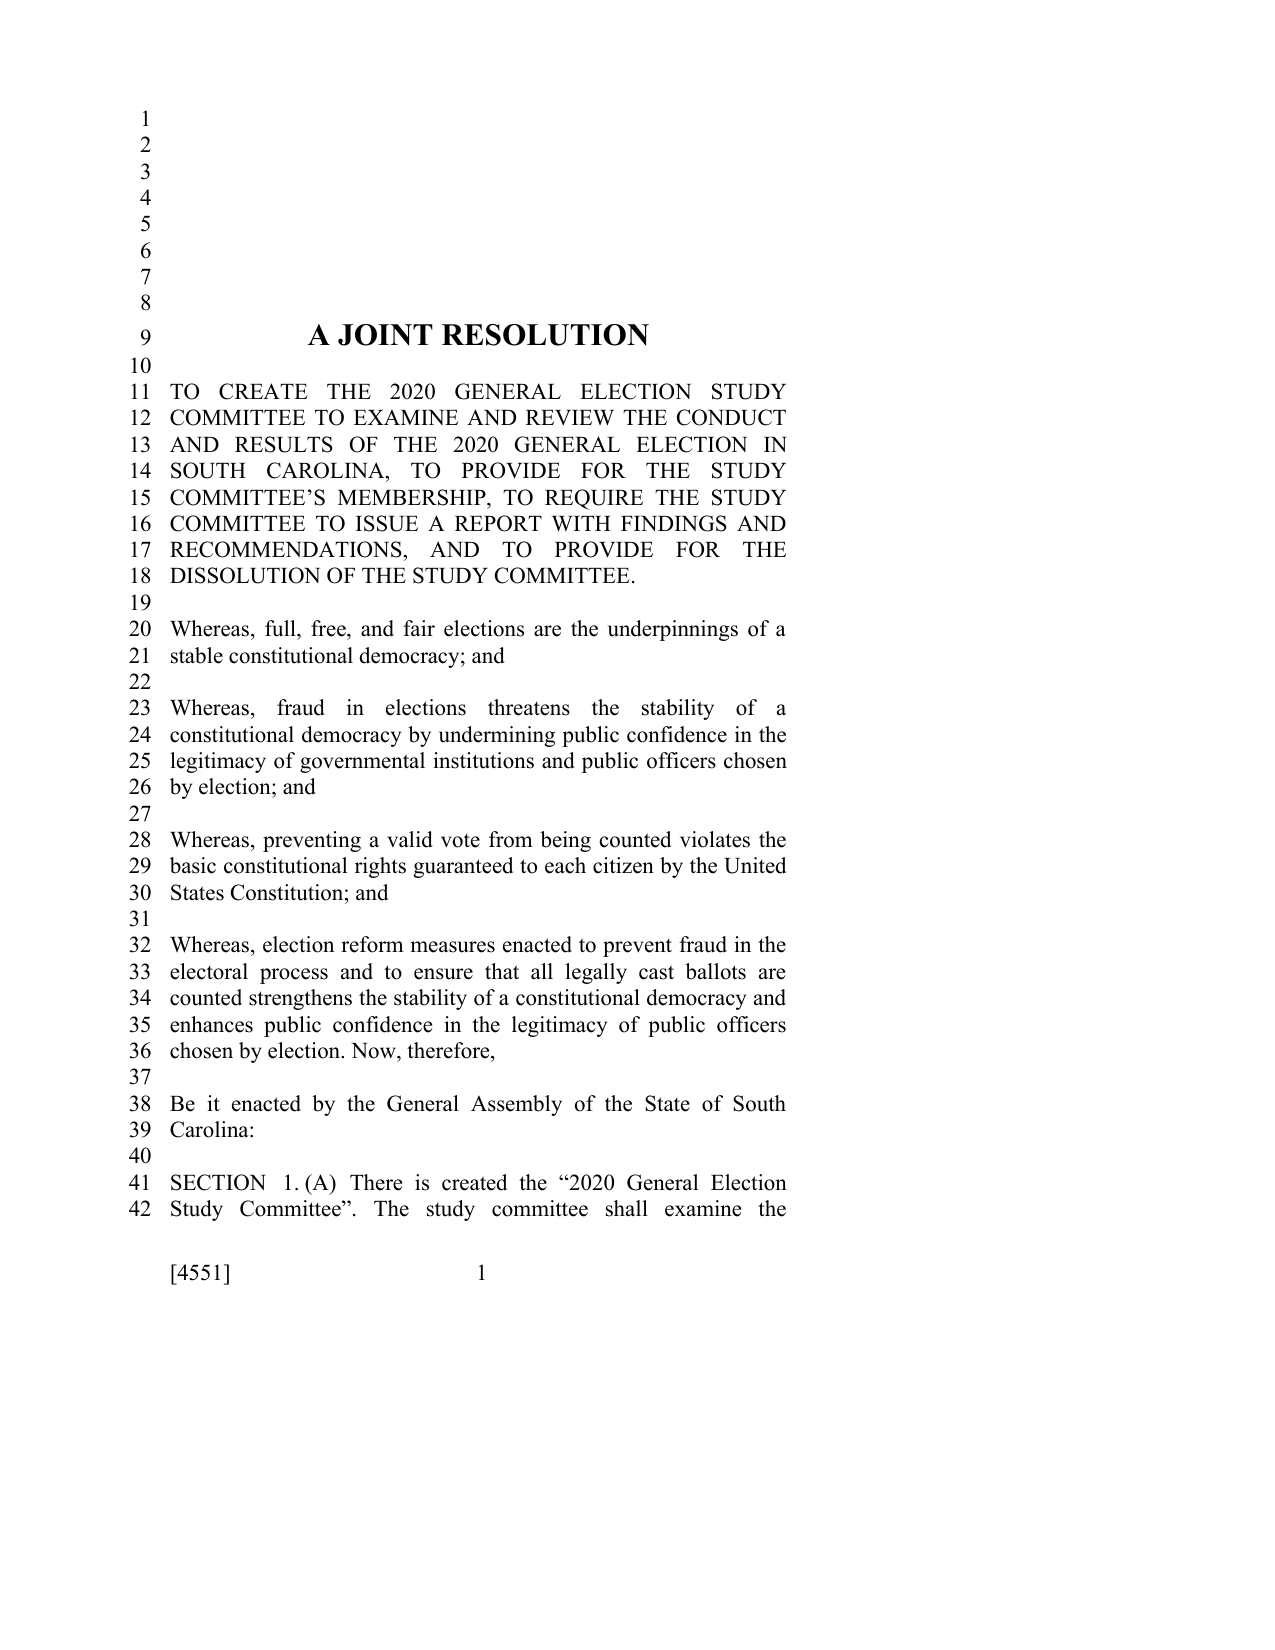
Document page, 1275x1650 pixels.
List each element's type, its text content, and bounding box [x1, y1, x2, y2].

text A JOINT RESOLUTION [169, 316, 787, 352]
text Be it enacted by the General Assembly of the State of South Carolina: [169, 1090, 787, 1142]
text Whereas, preventing a valid vote from being counted violates the basic constitutional rights guaranteed to each citizen by the United States Constitution; and [169, 826, 787, 905]
text Whereas, election reform measures enacted to prevent fraud in the electoral process and to ensure that all legally cast ballots are counted strengthens the stability of a constitutional democracy and enhances public confidence in the legitimacy of public officers chosen by election. Now, therefore, [169, 932, 787, 1063]
text Whereas, full, free, and fair elections are the underpinnings of a stable constitutional democracy; and [169, 615, 787, 668]
text TO CREATE THE 2020 GENERAL ELECTION STUDY COMMITTEE TO EXAMINE AND REVIEW THE CONDUCT AND RESULTS OF THE 2020 GENERAL ELECTION IN SOUTH CAROLINA, TO PROVIDE FOR THE STUDY COMMITTEE’S MEMBERSHIP, TO REQUIRE THE STUDY COMMITTEE TO ISSUE A REPORT WITH FINDINGS AND RECOMMENDATIONS, AND TO PROVIDE FOR THE DISSOLUTION OF THE STUDY COMMITTEE. [169, 378, 787, 589]
text Whereas, fraud in elections threatens the stability of a constitutional democracy by undermining public confidence in the legitimacy of governmental institutions and public officers chosen by election; and [169, 694, 787, 800]
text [169, 1169, 787, 1221]
